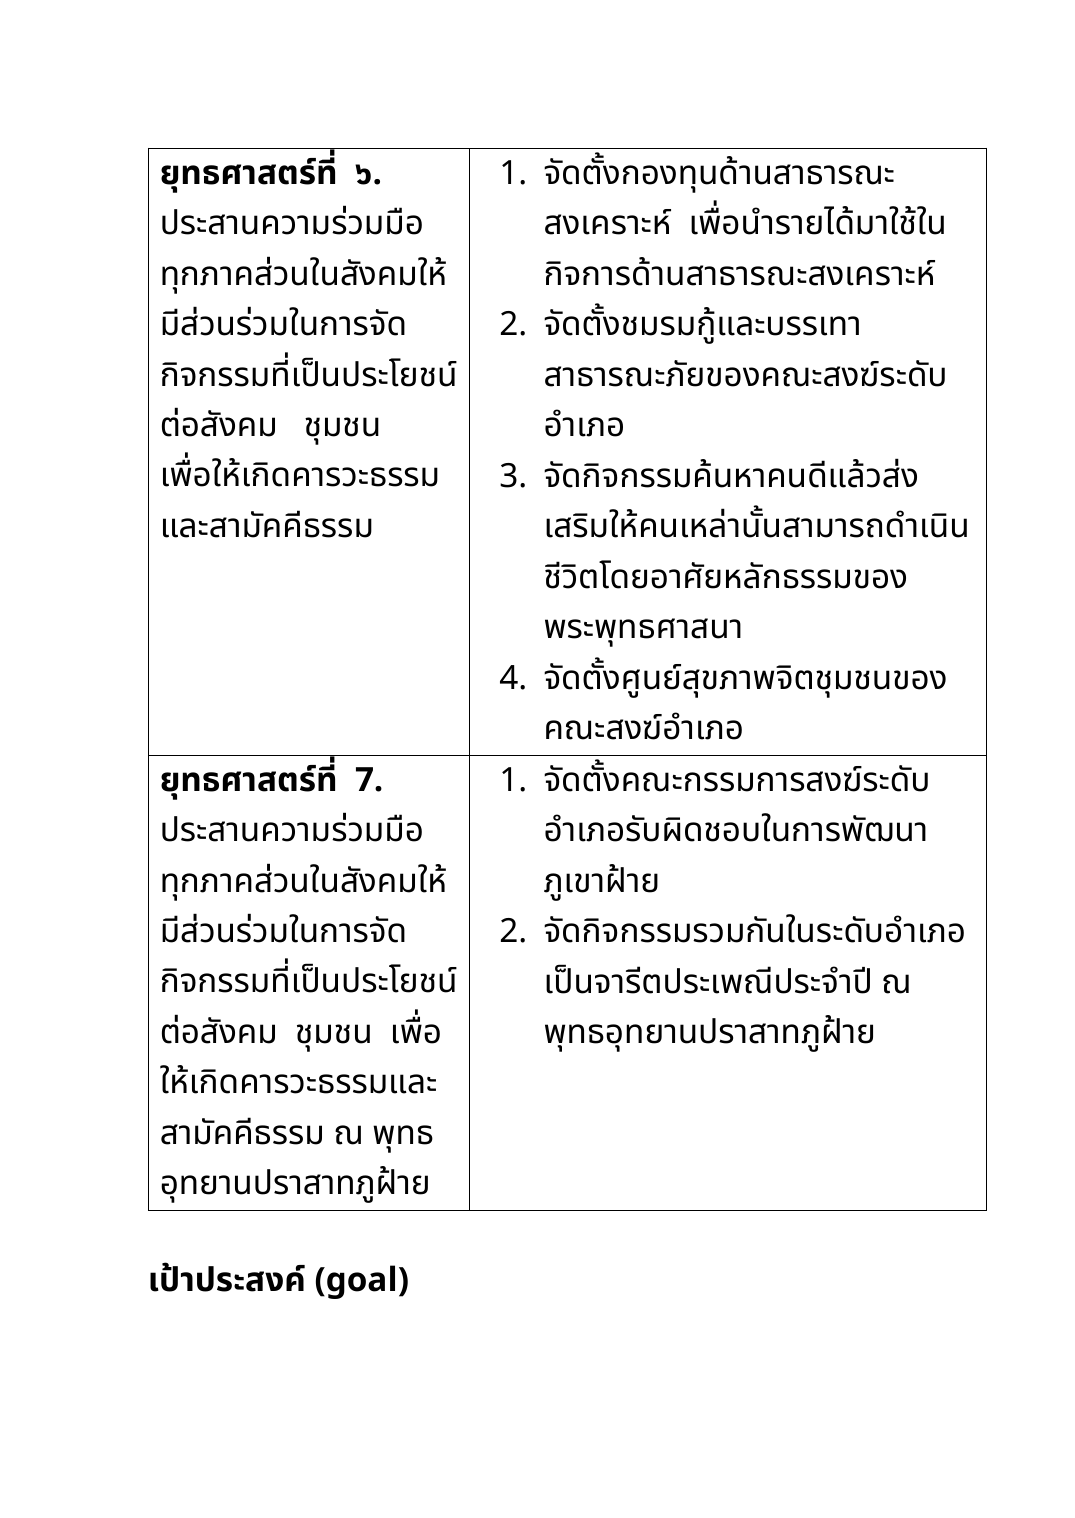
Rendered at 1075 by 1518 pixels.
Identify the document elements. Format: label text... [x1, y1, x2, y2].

table_cell ยุทธศาสตร์ที่ 7. ประสานความร่วมมือทุกภาคส่วนในสังคมให้มีส่วนร่วมในการจัดกิจกรรมที่เป็นประโยชน์ต่อสังคม ชุมชน เพื่อให้เกิดคารวะธรรมและสามัคคีธรรม ณ พุทธอุทยานปราสาทภูฝ้าย [149, 756, 469, 1209]
table_cell จัดตั้งกองทุนด้านสาธารณะสงเคราะห์ เพื่อนำรายได้มาใช้ในกิจการด้านสาธารณะสงเคราะห์ จัดตั้งชมรมกู้และบรรเทาสาธารณะภัยของคณะสงฆ์ระดับอำเภอ จัดกิจกรรมค้นหาคนดีแล้วส่งเสริมให้คนเหล่านั้นสามารถดำเนินชีวิตโดยอาศัยหลักธรรมของพระพุทธศาสนา จัดตั้งศูนย์สุขภาพจิตชุมชนของคณะสงฆ์อำเภอ [470, 149, 986, 754]
table_cell จัดตั้งคณะกรรมการสงฆ์ระดับอำเภอรับผิดชอบในการพัฒนาภูเขาฝ้าย จัดกิจกรรมรวมกันในระดับอำเภอเป็นจารีตประเพณีประจำปี ณ พุทธอุทยานปราสาทภูฝ้าย [470, 756, 986, 1209]
text เป้าประสงค์ (goal) [148, 1256, 927, 1307]
table_cell ยุทธศาสตร์ที่ ๖. ประสานความร่วมมือทุกภาคส่วนในสังคมให้มีส่วนร่วมในการจัดกิจกรรมที่เป็นประโยชน์ต่อสังคม ชุมชน เพื่อให้เกิดคารวะธรรมและสามัคคีธรรม [149, 149, 469, 754]
